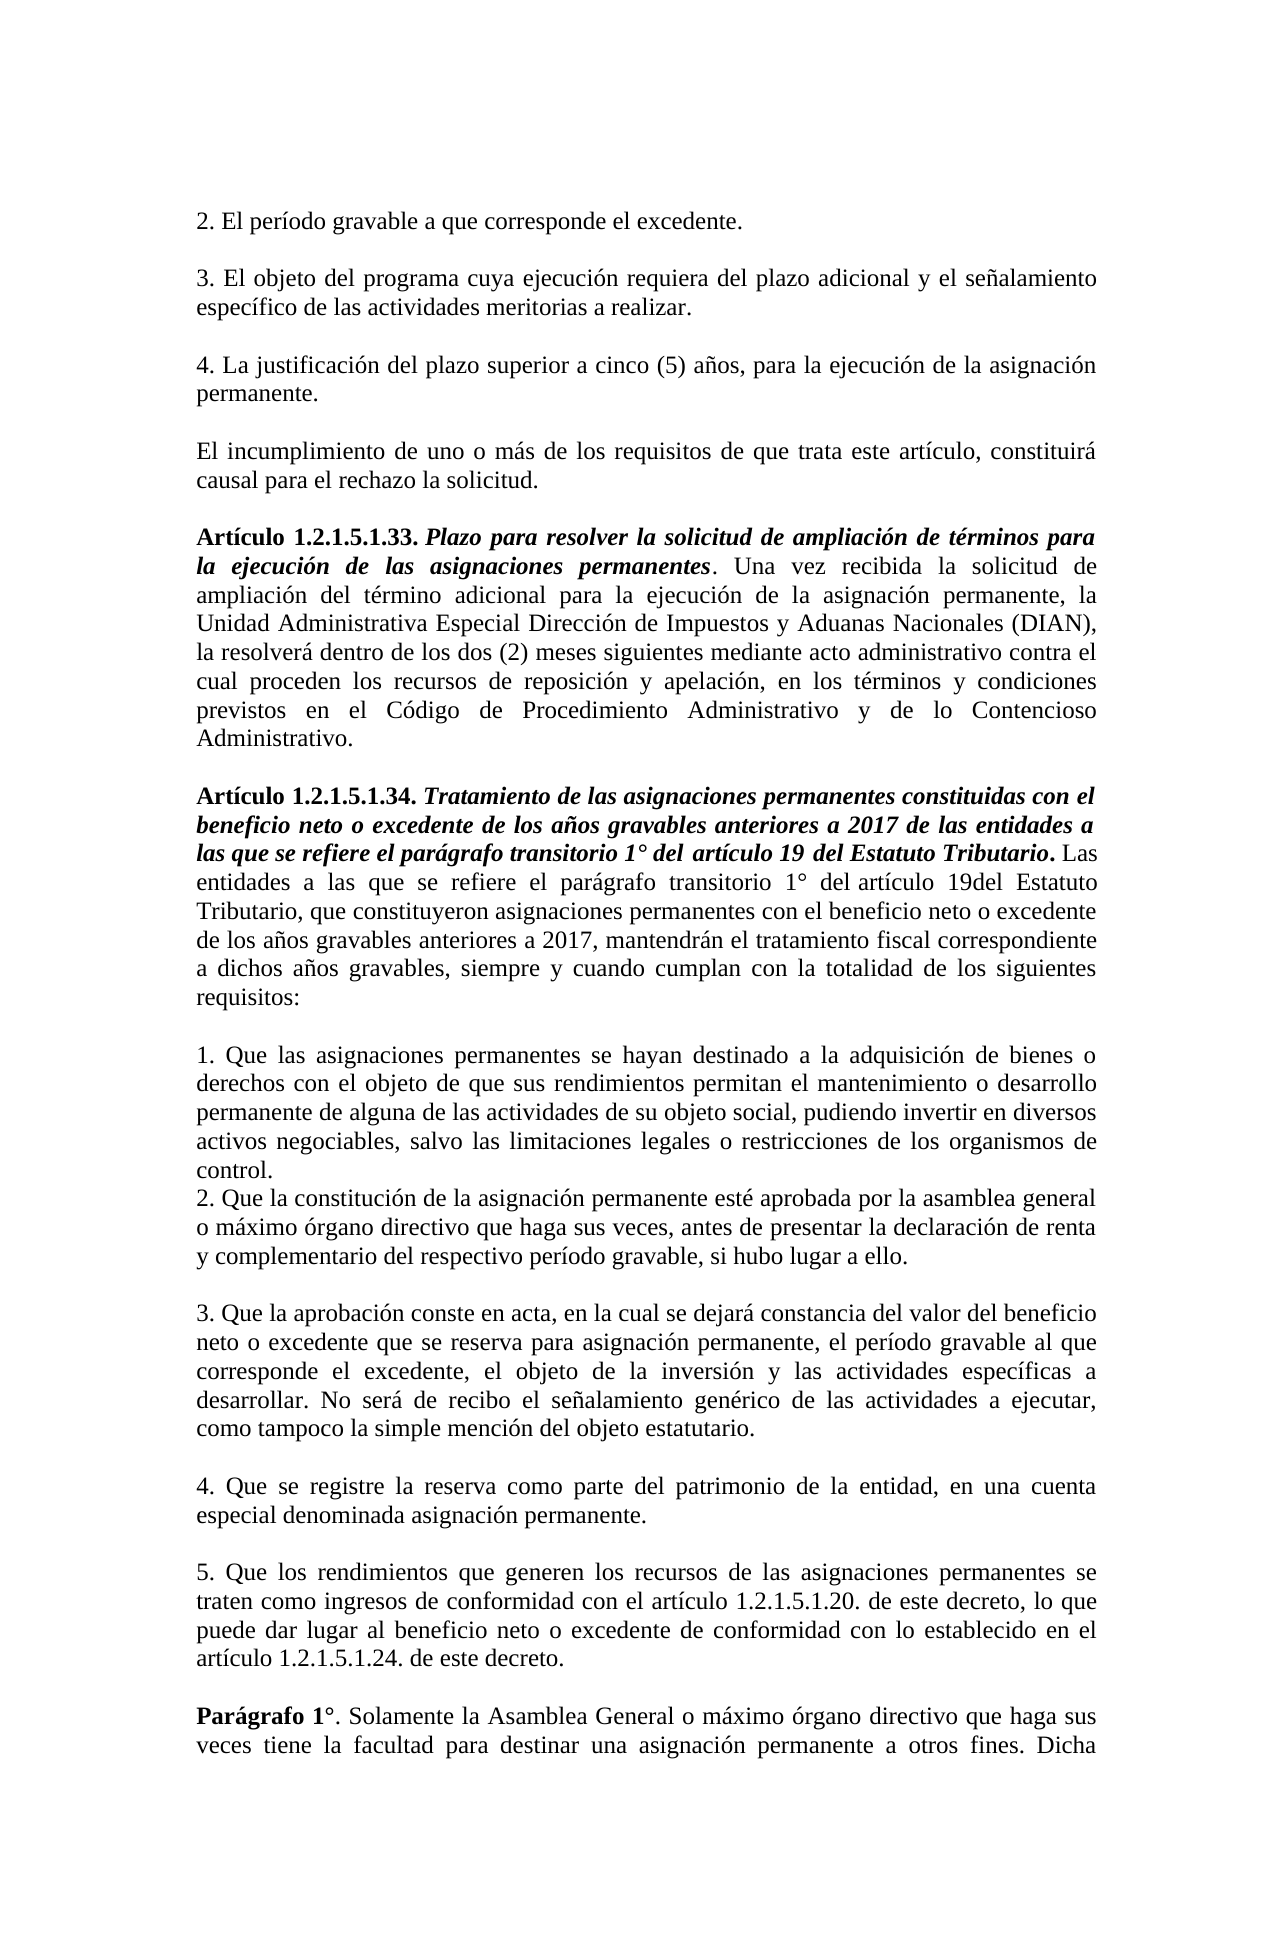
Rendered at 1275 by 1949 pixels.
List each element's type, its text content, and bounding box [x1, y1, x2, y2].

text 2. El período gravable a que corresponde el excedente. [196, 206, 1098, 235]
text 5. Que los rendimientos que generen los recursos de las asignaciones permanentes se traten como ingresos de conformidad con el artículo 1.2.1.5.1.20. de este decreto, lo que puede dar lugar al beneficio neto o excedente de conformidad con lo establecido en el artículo 1.2.1.5.1.24. de este decreto. [196, 1557, 1098, 1672]
text 2. Que la constitución de la asignación permanente esté aprobada por la asamblea general o máximo órgano directivo que haga sus veces, antes de presentar la declaración de renta y complementario del respectivo período gravable, si hubo lugar a ello. [196, 1183, 1098, 1270]
text 4. La justificación del plazo superior a cinco (5) años, para la ejecución de la asignación permanente. [196, 350, 1098, 407]
text 4. Que se registre la reserva como parte del patrimonio de la entidad, en una cuenta especial denominada asignación permanente. [196, 1471, 1098, 1528]
text El incumplimiento de uno o más de los requisitos de que trata este artículo, constituirá causal para el rechazo la solicitud. [196, 436, 1098, 493]
text 3. El objeto del programa cuya ejecución requiera del plazo adicional y el señalamiento específico de las actividades meritorias a realizar. [196, 263, 1098, 321]
text 1. Que las asignaciones permanentes se hayan destinado a la adquisición de bienes o derechos con el objeto de que sus rendimientos permitan el mantenimiento o desarrollo permanente de alguna de las actividades de su objeto social, pudiendo invertir en diversos activos negociables, salvo las limitaciones legales o restricciones de los organismos de control. [196, 1040, 1098, 1183]
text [196, 1701, 1098, 1758]
text 3. Que la aprobación conste en acta, en la cual se dejará constancia del valor del beneficio neto o excedente que se reserva para asignación permanente, el período gravable al que corresponde el excedente, el objeto de la inversión y las actividades específicas a desarrollar. No será de recibo el señalamiento genérico de las actividades a ejecutar, como tampoco la simple mención del objeto estatutario. [196, 1298, 1098, 1442]
text Artículo 1.2.1.5.1.34. Tratamiento de las asignaciones permanentes constituidas con el beneficio neto o excedente de los años gravables anteriores a 2017 de las entidades a las que se refiere el parágrafo transitorio 1° del artículo 19 del Estatuto Tributario. Las entidades a las que se refiere el parágrafo transitorio 1° del artículo 19del Estatuto Tributario, que constituyeron asignaciones permanentes con el beneficio neto o excedente de los años gravables anteriores a 2017, mantendrán el tratamiento fiscal correspondiente a dichos años gravables, siempre y cuando cumplan con la totalidad de los siguientes requisitos: [196, 781, 1098, 1011]
text Artículo 1.2.1.5.1.33. Plazo para resolver la solicitud de ampliación de términos para la ejecución de las asignaciones permanentes. Una vez recibida la solicitud de ampliación del término adicional para la ejecución de la asignación permanente, la Unidad Administrativa Especial Dirección de Impuestos y Aduanas Nacionales (DIAN), la resolverá dentro de los dos (2) meses siguientes mediante acto administrativo contra el cual proceden los recursos de reposición y apelación, en los términos y condiciones previstos en el Código de Procedimiento Administrativo y de lo Contencioso Administrativo. [196, 522, 1098, 752]
